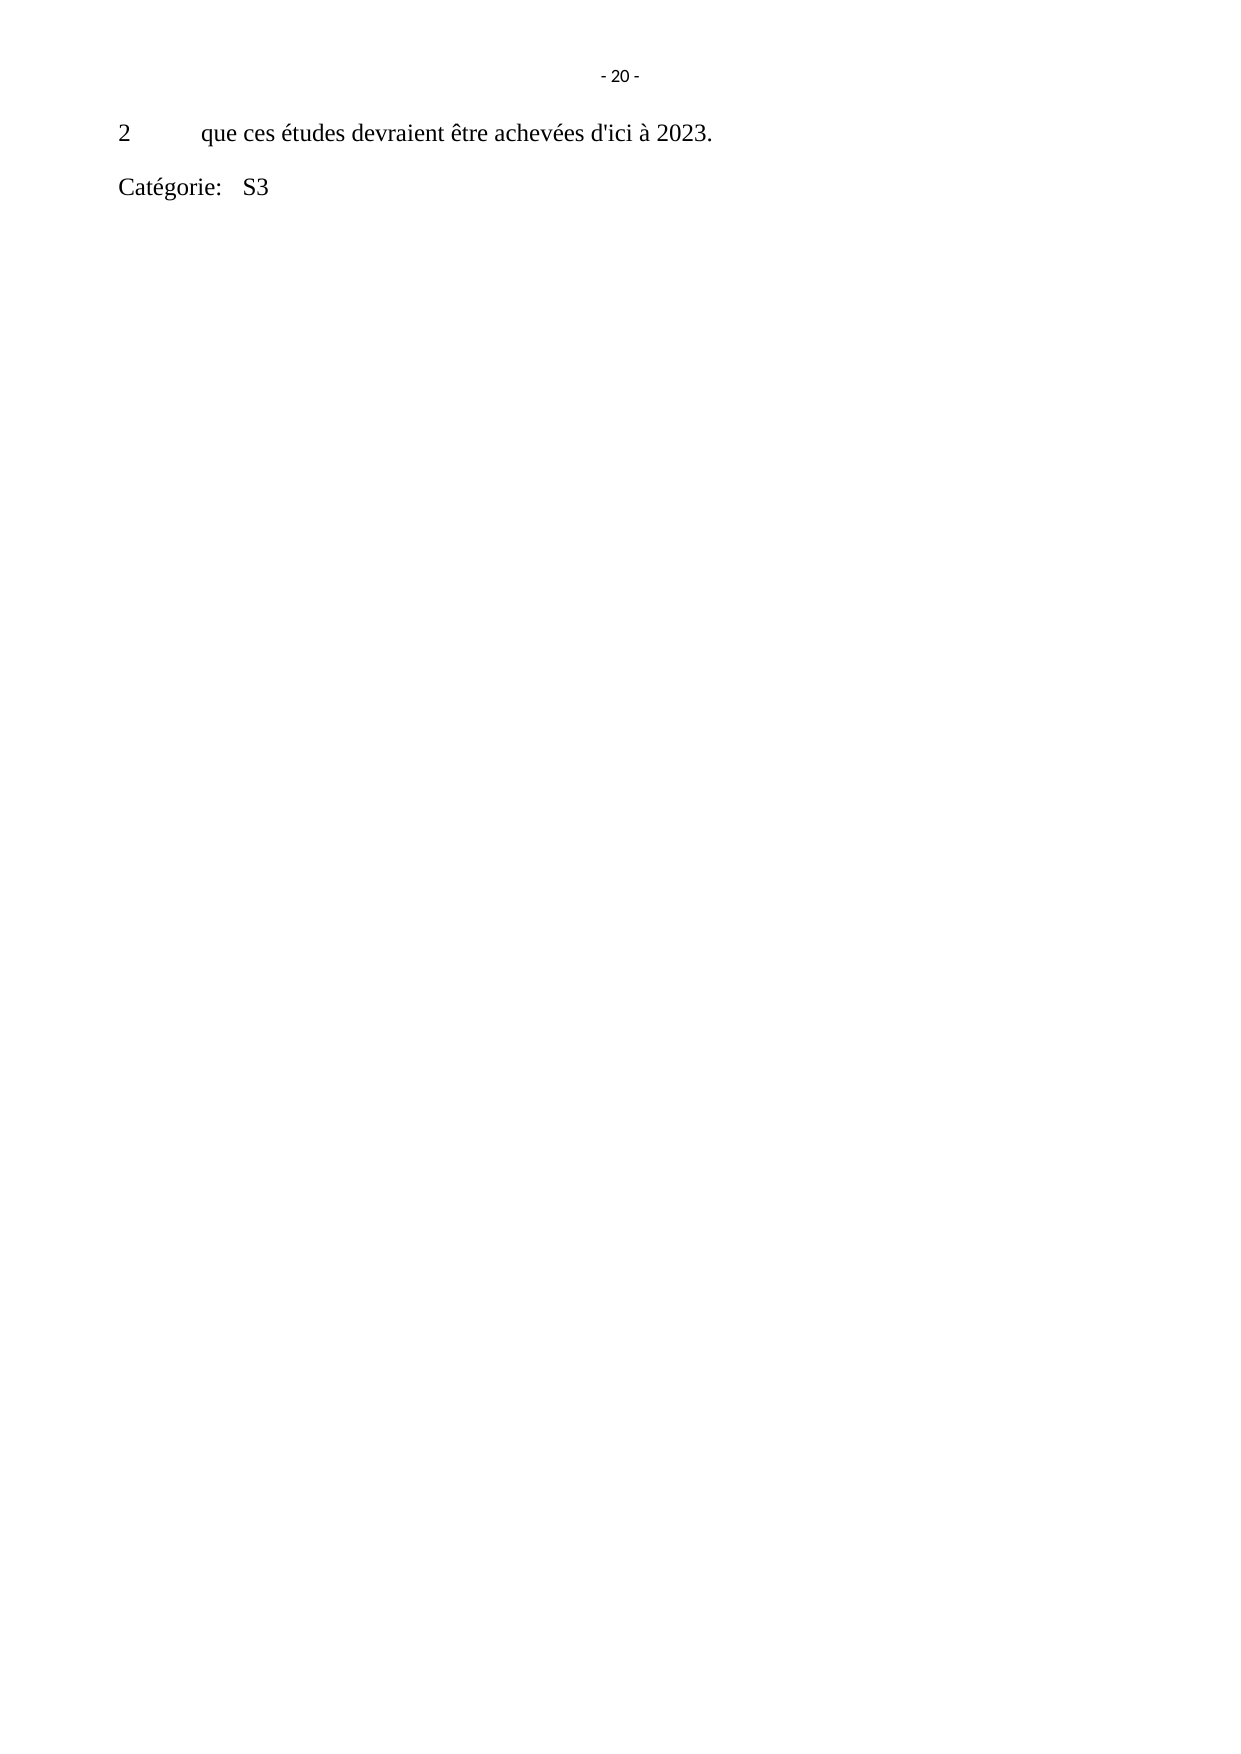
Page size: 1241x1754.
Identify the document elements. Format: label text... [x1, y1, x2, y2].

text 2 que ces études devraient être achevées d'ici à 2023. [118, 118, 1122, 147]
text Catégorie: S3 [118, 172, 1122, 201]
